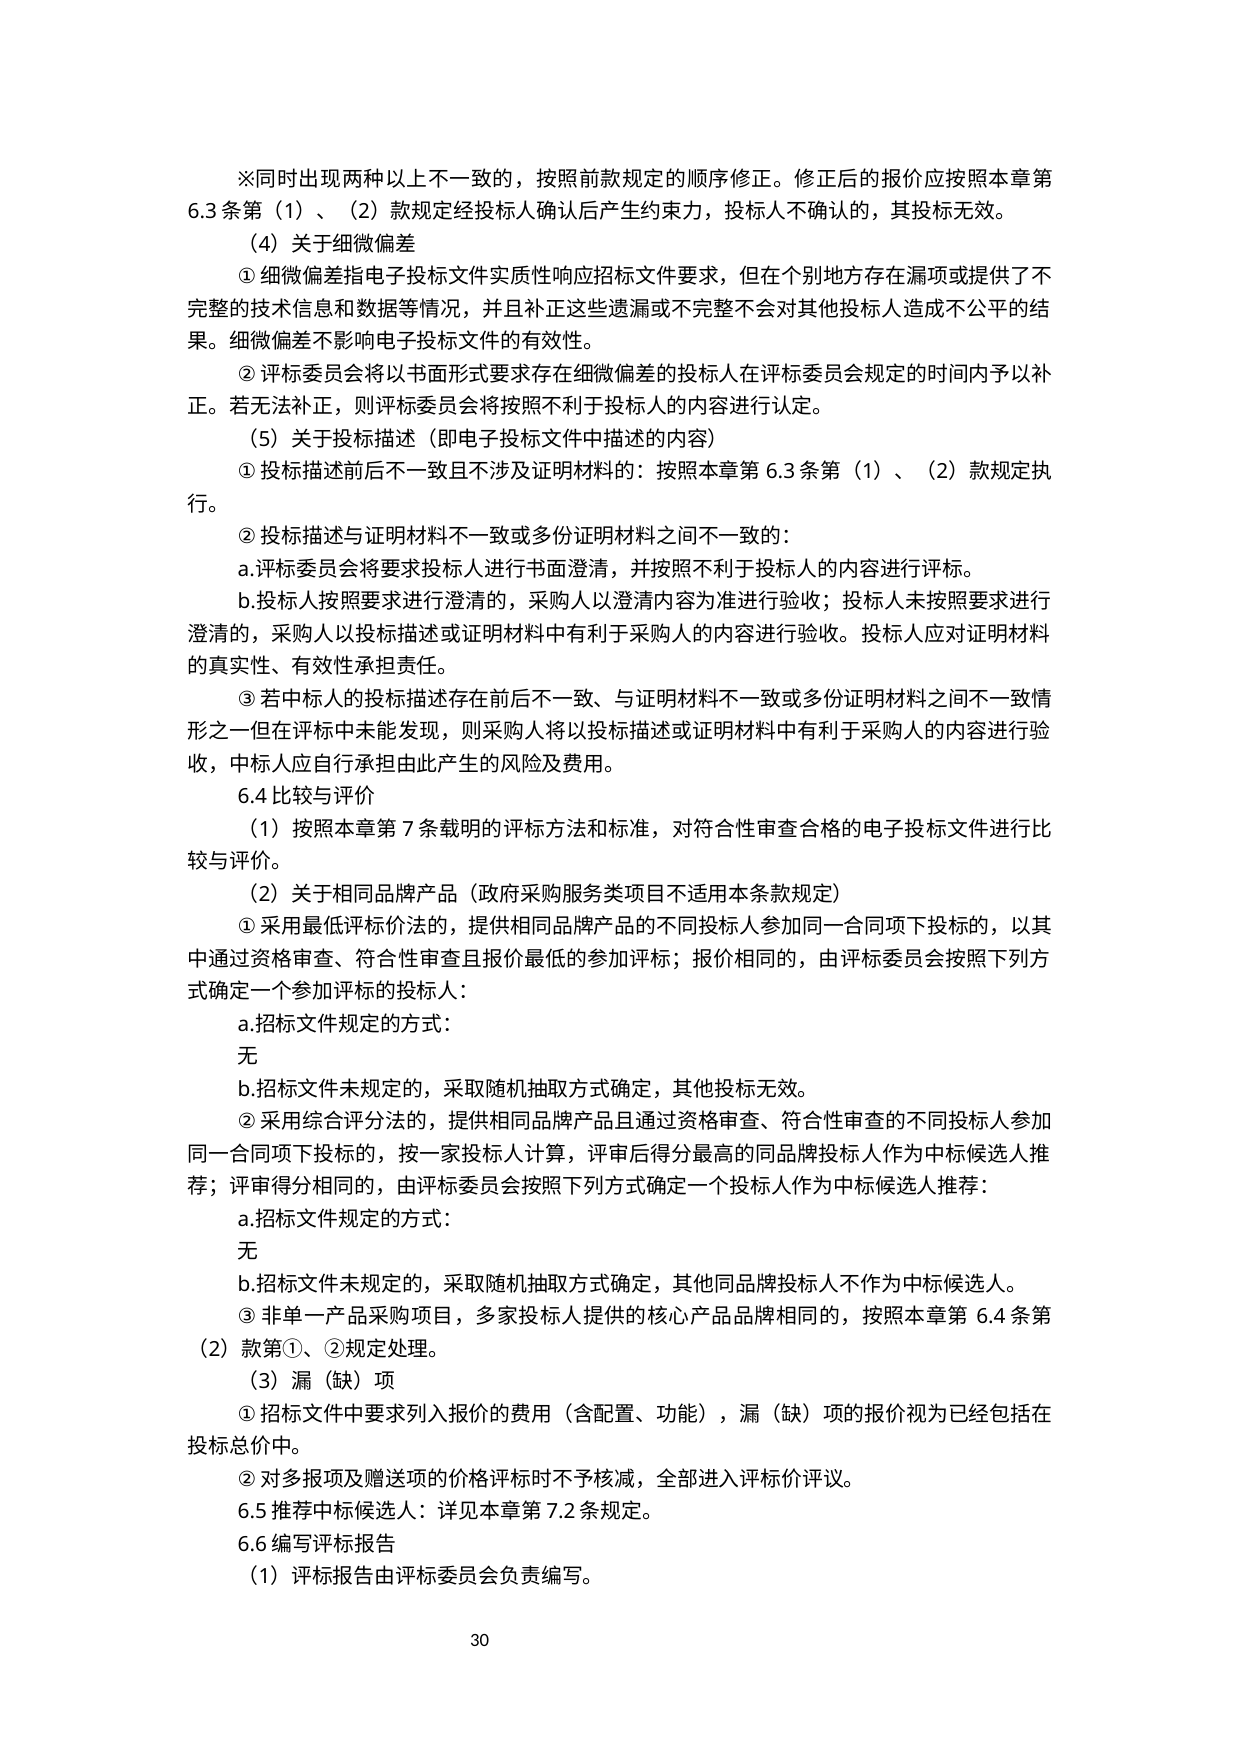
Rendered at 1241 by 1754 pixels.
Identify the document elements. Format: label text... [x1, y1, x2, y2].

text ①招标文件中要求列入报价的费用（含配置、功能），漏（缺）项的报价视为已经包括在投标总价中。 [187, 1397, 1053, 1462]
text ※同时出现两种以上不一致的，按照前款规定的顺序修正。修正后的报价应按照本章第6.3条第（1）、（2）款规定经投标人确认后产生约束力，投标人不确认的，其投标无效。 [187, 162, 1053, 227]
text （3）漏（缺）项 [187, 1364, 1053, 1397]
text a.评标委员会将要求投标人进行书面澄清，并按照不利于投标人的内容进行评标。 [187, 552, 1053, 584]
text ①投标描述前后不一致且不涉及证明材料的：按照本章第6.3条第（1）、（2）款规定执行。 [187, 454, 1053, 519]
text b.招标文件未规定的，采取随机抽取方式确定，其他投标无效。 [187, 1072, 1053, 1104]
text ②投标描述与证明材料不一致或多份证明材料之间不一致的： [187, 519, 1053, 552]
text b.招标文件未规定的，采取随机抽取方式确定，其他同品牌投标人不作为中标候选人。 [187, 1267, 1053, 1299]
text ①细微偏差指电子投标文件实质性响应招标文件要求，但在个别地方存在漏项或提供了不完整的技术信息和数据等情况，并且补正这些遗漏或不完整不会对其他投标人造成不公平的结果。细微偏差不影响电子投标文件的有效性。 [187, 259, 1053, 357]
text b.投标人按照要求进行澄清的，采购人以澄清内容为准进行验收；投标人未按照要求进行澄清的，采购人以投标描述或证明材料中有利于采购人的内容进行验收。投标人应对证明材料的真实性、有效性承担责任。 [187, 584, 1053, 682]
text （2）关于相同品牌产品（政府采购服务类项目不适用本条款规定） [187, 877, 1053, 909]
text a.招标文件规定的方式： [187, 1007, 1053, 1039]
text 无 [187, 1234, 1053, 1267]
text 无 [187, 1039, 1053, 1072]
text （5）关于投标描述（即电子投标文件中描述的内容） [187, 422, 1053, 454]
text ①采用最低评标价法的，提供相同品牌产品的不同投标人参加同一合同项下投标的，以其中通过资格审查、符合性审查且报价最低的参加评标；报价相同的，由评标委员会按照下列方式确定一个参加评标的投标人： [187, 909, 1053, 1007]
text a.招标文件规定的方式： [187, 1202, 1053, 1234]
text （4）关于细微偏差 [187, 227, 1053, 259]
text ②评标委员会将以书面形式要求存在细微偏差的投标人在评标委员会规定的时间内予以补正。若无法补正，则评标委员会将按照不利于投标人的内容进行认定。 [187, 357, 1053, 422]
text ②对多报项及赠送项的价格评标时不予核减，全部进入评标价评议。 [187, 1462, 1053, 1494]
text ③若中标人的投标描述存在前后不一致、与证明材料不一致或多份证明材料之间不一致情形之一但在评标中未能发现，则采购人将以投标描述或证明材料中有利于采购人的内容进行验收，中标人应自行承担由此产生的风险及费用。 [187, 682, 1053, 779]
text ②采用综合评分法的，提供相同品牌产品且通过资格审查、符合性审查的不同投标人参加同一合同项下投标的，按一家投标人计算，评审后得分最高的同品牌投标人作为中标候选人推荐；评审得分相同的，由评标委员会按照下列方式确定一个投标人作为中标候选人推荐： [187, 1104, 1053, 1202]
text ③非单一产品采购项目，多家投标人提供的核心产品品牌相同的，按照本章第6.4条第（2）款第①、②规定处理。 [187, 1299, 1053, 1364]
text 6.5推荐中标候选人：详见本章第7.2条规定。 [187, 1494, 1053, 1527]
text 6.4比较与评价 [187, 779, 1053, 812]
text （1）按照本章第7条载明的评标方法和标准，对符合性审查合格的电子投标文件进行比较与评价。 [187, 812, 1053, 877]
text （1）评标报告由评标委员会负责编写。 [187, 1559, 1053, 1592]
text 6.6编写评标报告 [187, 1527, 1053, 1559]
